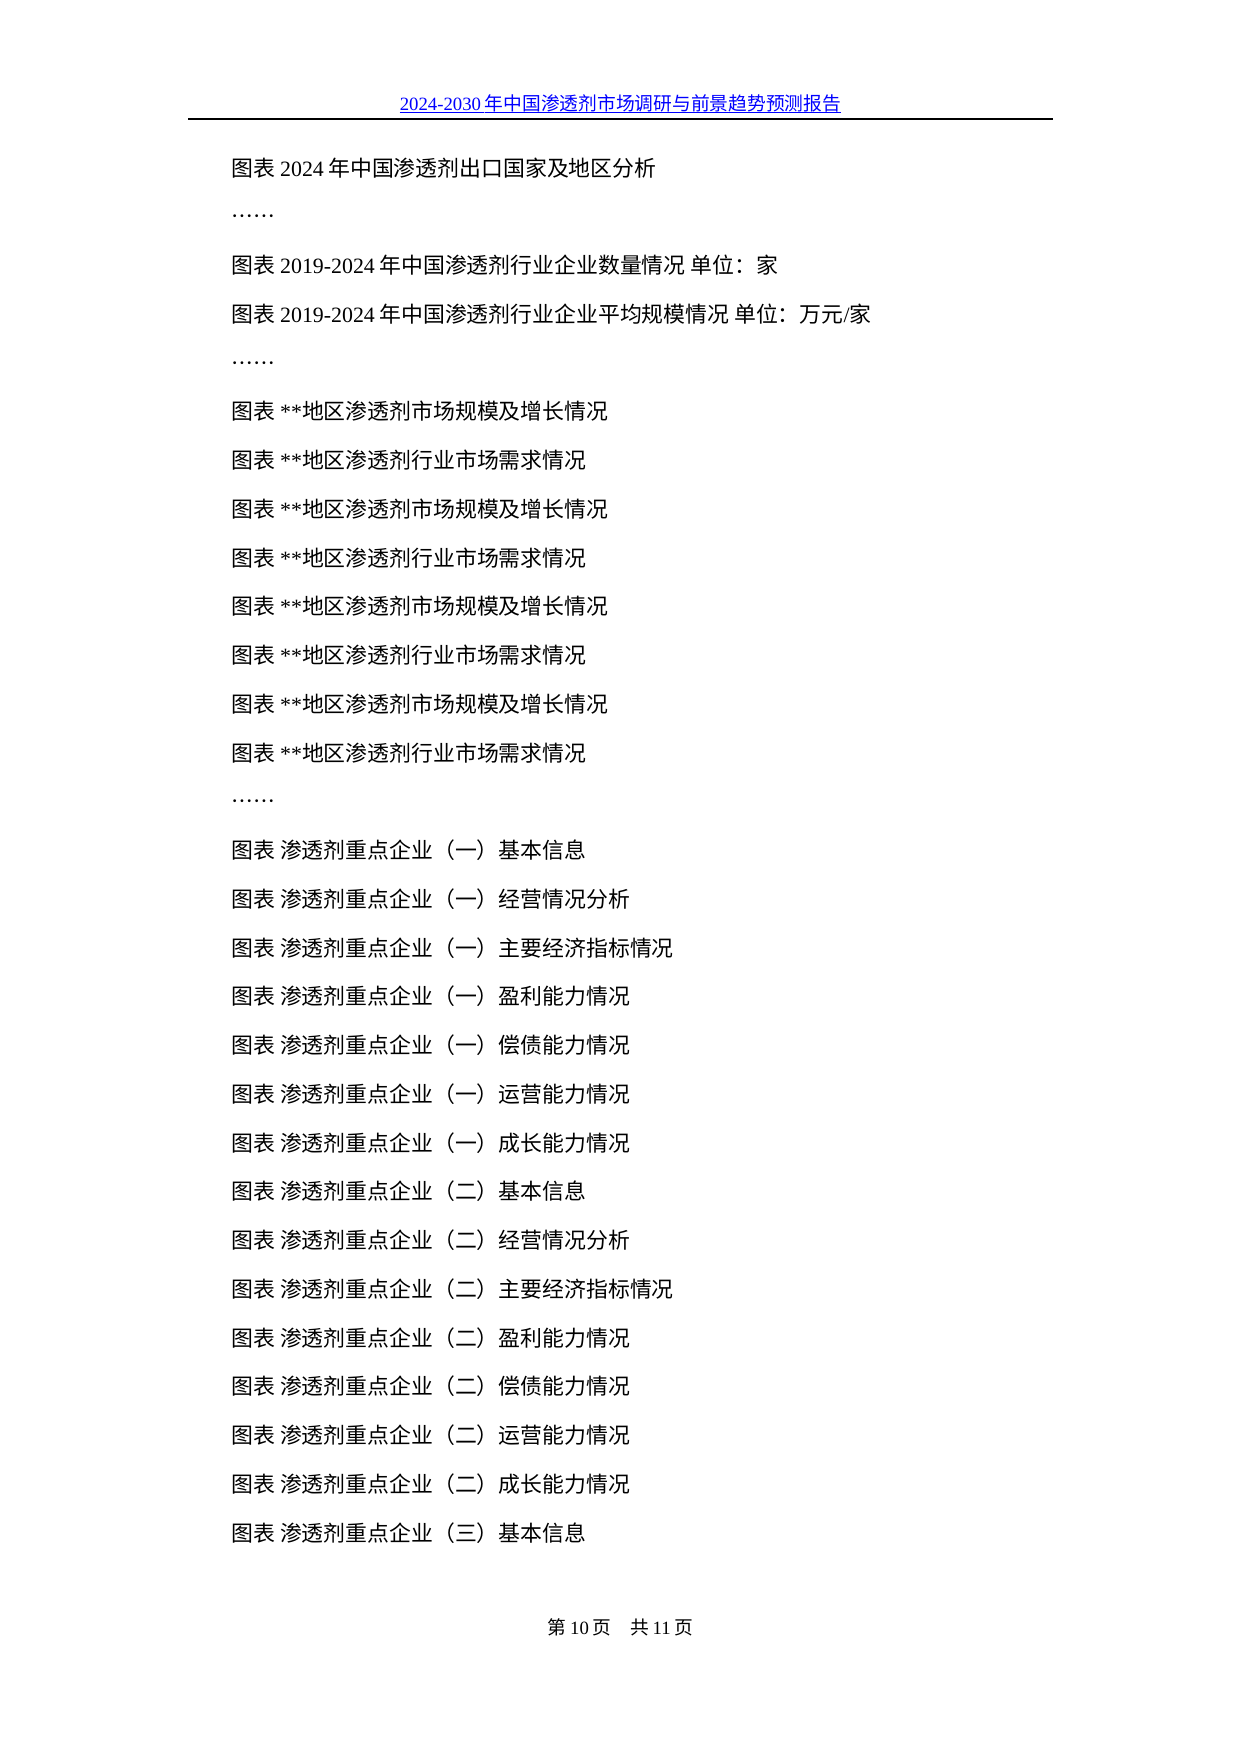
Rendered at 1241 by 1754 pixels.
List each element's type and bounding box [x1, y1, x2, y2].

text [187, 150, 1053, 1548]
